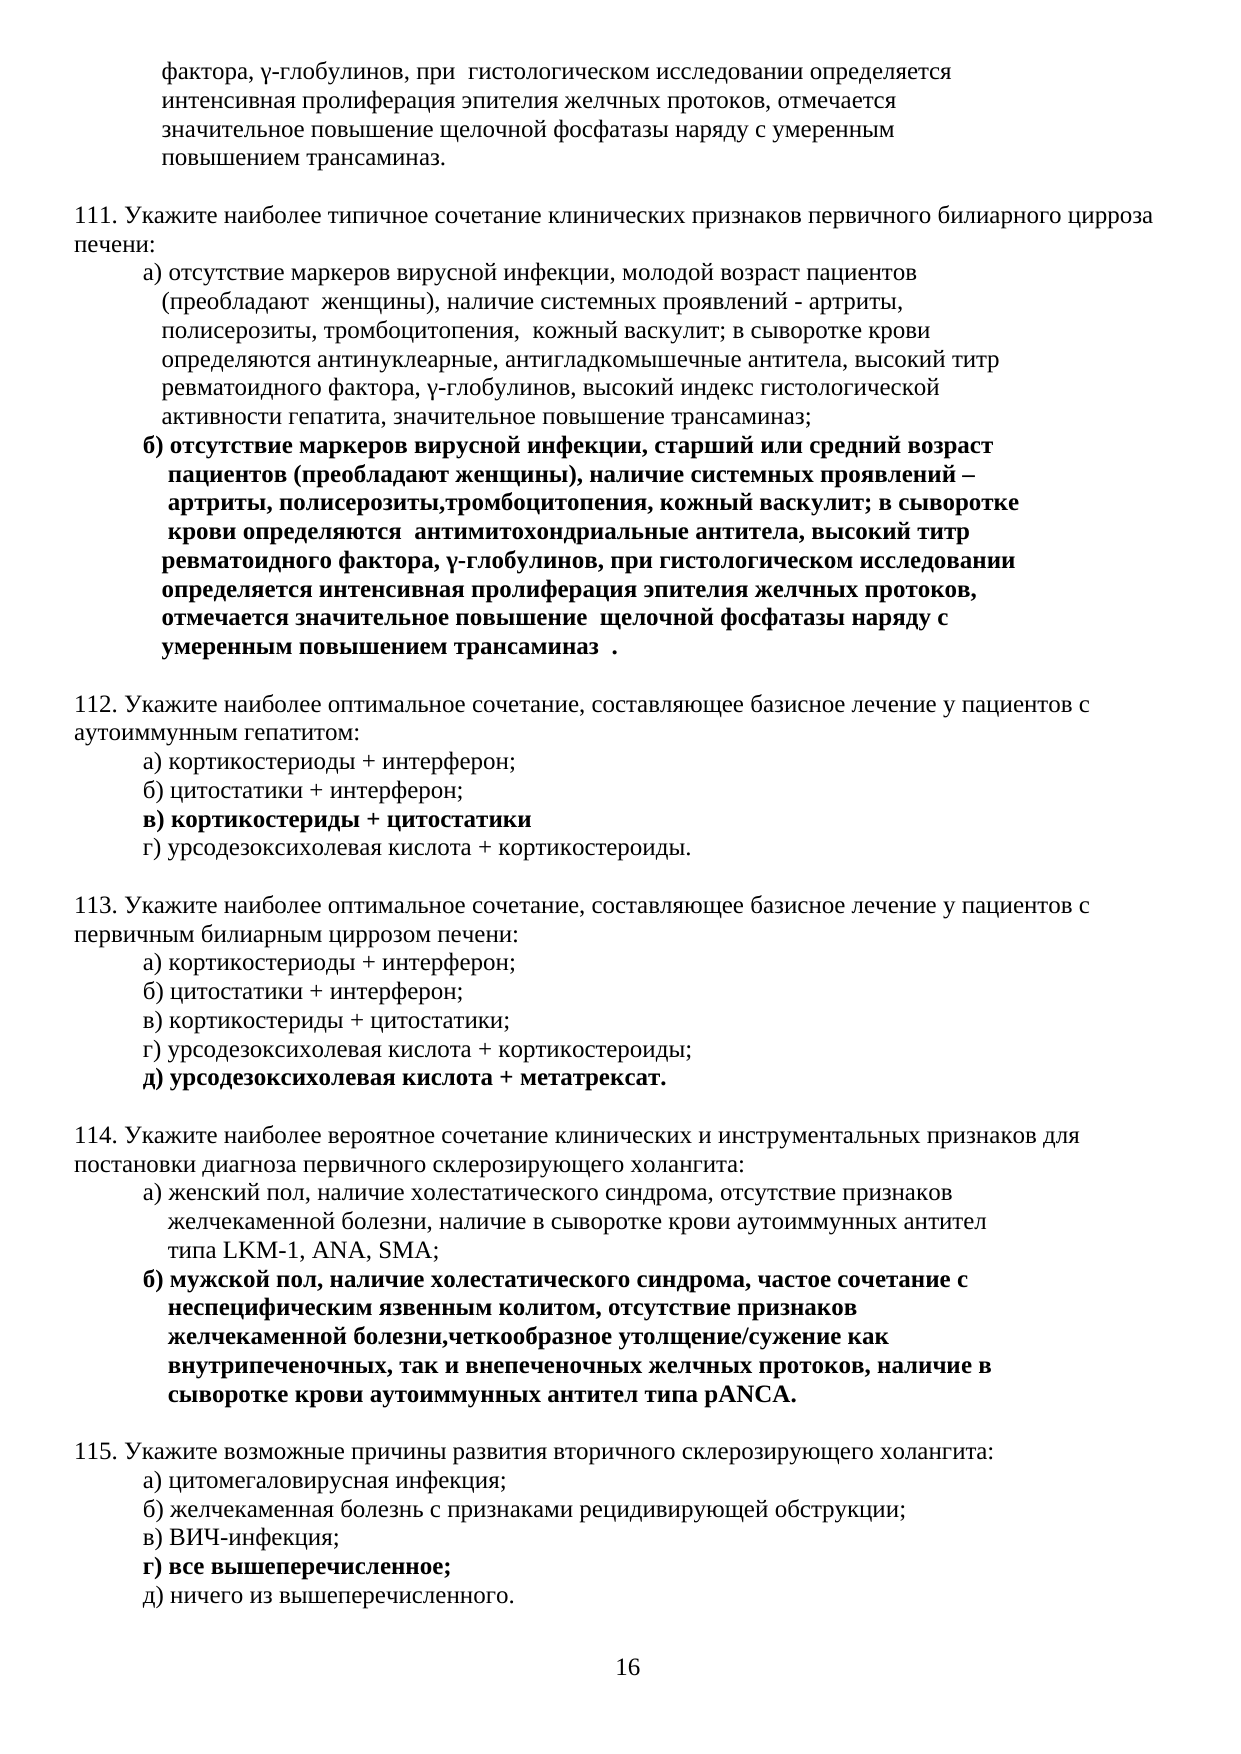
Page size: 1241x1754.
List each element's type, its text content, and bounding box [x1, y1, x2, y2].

text в) кортикостериды + цитостатики; [74, 1005, 1167, 1034]
text 115. Укажите возможные причины развития вторичного склерозирующего холангита: [74, 1436, 1167, 1465]
text в) ВИЧ-инфекция; [74, 1522, 1167, 1551]
text д) урсодезоксихолевая кислота + метатрексат. [74, 1062, 1167, 1091]
text 111. Укажите наиболее типичное сочетание клинических признаков первичного билиарного цирроза печени: [74, 200, 1167, 257]
text активности гепатита, значительное повышение трансаминаз; [74, 401, 1167, 430]
text д) ничего из вышеперечисленного. [74, 1580, 1167, 1609]
text 114. Укажите наиболее вероятное сочетание клинических и инструментальных признаков для постановки диагноза первичного склерозирующего холангита: [74, 1120, 1167, 1177]
text б) мужской пол, наличие холестатического синдрома, частое сочетание с [74, 1264, 1167, 1292]
text б) желчекаменная болезнь с признаками рецидивирующей обструкции; [74, 1494, 1167, 1522]
text неспецифическим язвенным колитом, отсутствие признаков [74, 1292, 1167, 1321]
text а) кортикостериоды + интерферон; [74, 947, 1167, 976]
text определяется интенсивная пролиферация эпителия желчных протоков, [74, 574, 1167, 602]
text г) урсодезоксихолевая кислота + кортикостероиды; [74, 1034, 1167, 1062]
text интенсивная пролиферация эпителия желчных протоков, отмечается [74, 85, 1167, 114]
text а) отсутствие маркеров вирусной инфекции, молодой возраст пациентов [74, 257, 1167, 286]
text фактора, γ-глобулинов, при гистологическом исследовании определяется [74, 56, 1167, 85]
text умеренным повышением трансаминаз . [74, 631, 1167, 660]
text ревматоидного фактора, γ-глобулинов, при гистологическом исследовании [74, 545, 1167, 574]
text а) цитомегаловирусная инфекция; [74, 1465, 1167, 1494]
text ревматоидного фактора, γ-глобулинов, высокий индекс гистологической [74, 372, 1167, 401]
text г) все вышеперечисленное; [74, 1551, 1167, 1580]
text (преобладают женщины), наличие системных проявлений - артриты, [74, 286, 1167, 315]
text 112. Укажите наиболее оптимальное сочетание, составляющее базисное лечение у пациентов с аутоиммунным гепатитом: [74, 689, 1167, 746]
text внутрипеченочных, так и внепеченочных желчных протоков, наличие в [74, 1350, 1167, 1379]
text определяются антинуклеарные, антигладкомышечные антитела, высокий титр [74, 344, 1167, 372]
text повышением трансаминаз. [74, 142, 1167, 171]
text типа LKM-1, ANA, SMA; [74, 1235, 1167, 1264]
text желчекаменной болезни, наличие в сыворотке крови аутоиммунных антител [74, 1206, 1167, 1235]
text а) женский пол, наличие холестатического синдрома, отсутствие признаков [74, 1177, 1167, 1206]
text в) кортикостериды + цитостатики [74, 804, 1167, 832]
text а) кортикостериоды + интерферон; [74, 746, 1167, 775]
text б) цитостатики + интерферон; [74, 976, 1167, 1005]
text г) урсодезоксихолевая кислота + кортикостероиды. [74, 832, 1167, 861]
text артриты, полисерозиты,тромбоцитопения, кожный васкулит; в сыворотке [74, 487, 1167, 516]
text полисерозиты, тромбоцитопения, кожный васкулит; в сыворотке крови [74, 315, 1167, 344]
text 113. Укажите наиболее оптимальное сочетание, составляющее базисное лечение у пациентов с первичным билиарным циррозом печени: [74, 890, 1167, 947]
text пациентов (преобладают женщины), наличие системных проявлений – [74, 459, 1167, 487]
text значительное повышение щелочной фосфатазы наряду с умеренным [74, 114, 1167, 142]
text крови определяются антимитохондриальные антитела, высокий титр [74, 516, 1167, 545]
text б) отсутствие маркеров вирусной инфекции, старший или средний возраст [74, 430, 1167, 459]
text желчекаменной болезни,четкообразное утолщение/сужение как [74, 1321, 1167, 1350]
text сыворотке крови аутоиммунных антител типа pANCA. [74, 1379, 1167, 1407]
text б) цитостатики + интерферон; [74, 775, 1167, 804]
text отмечается значительное повышение щелочной фосфатазы наряду с [74, 602, 1167, 631]
